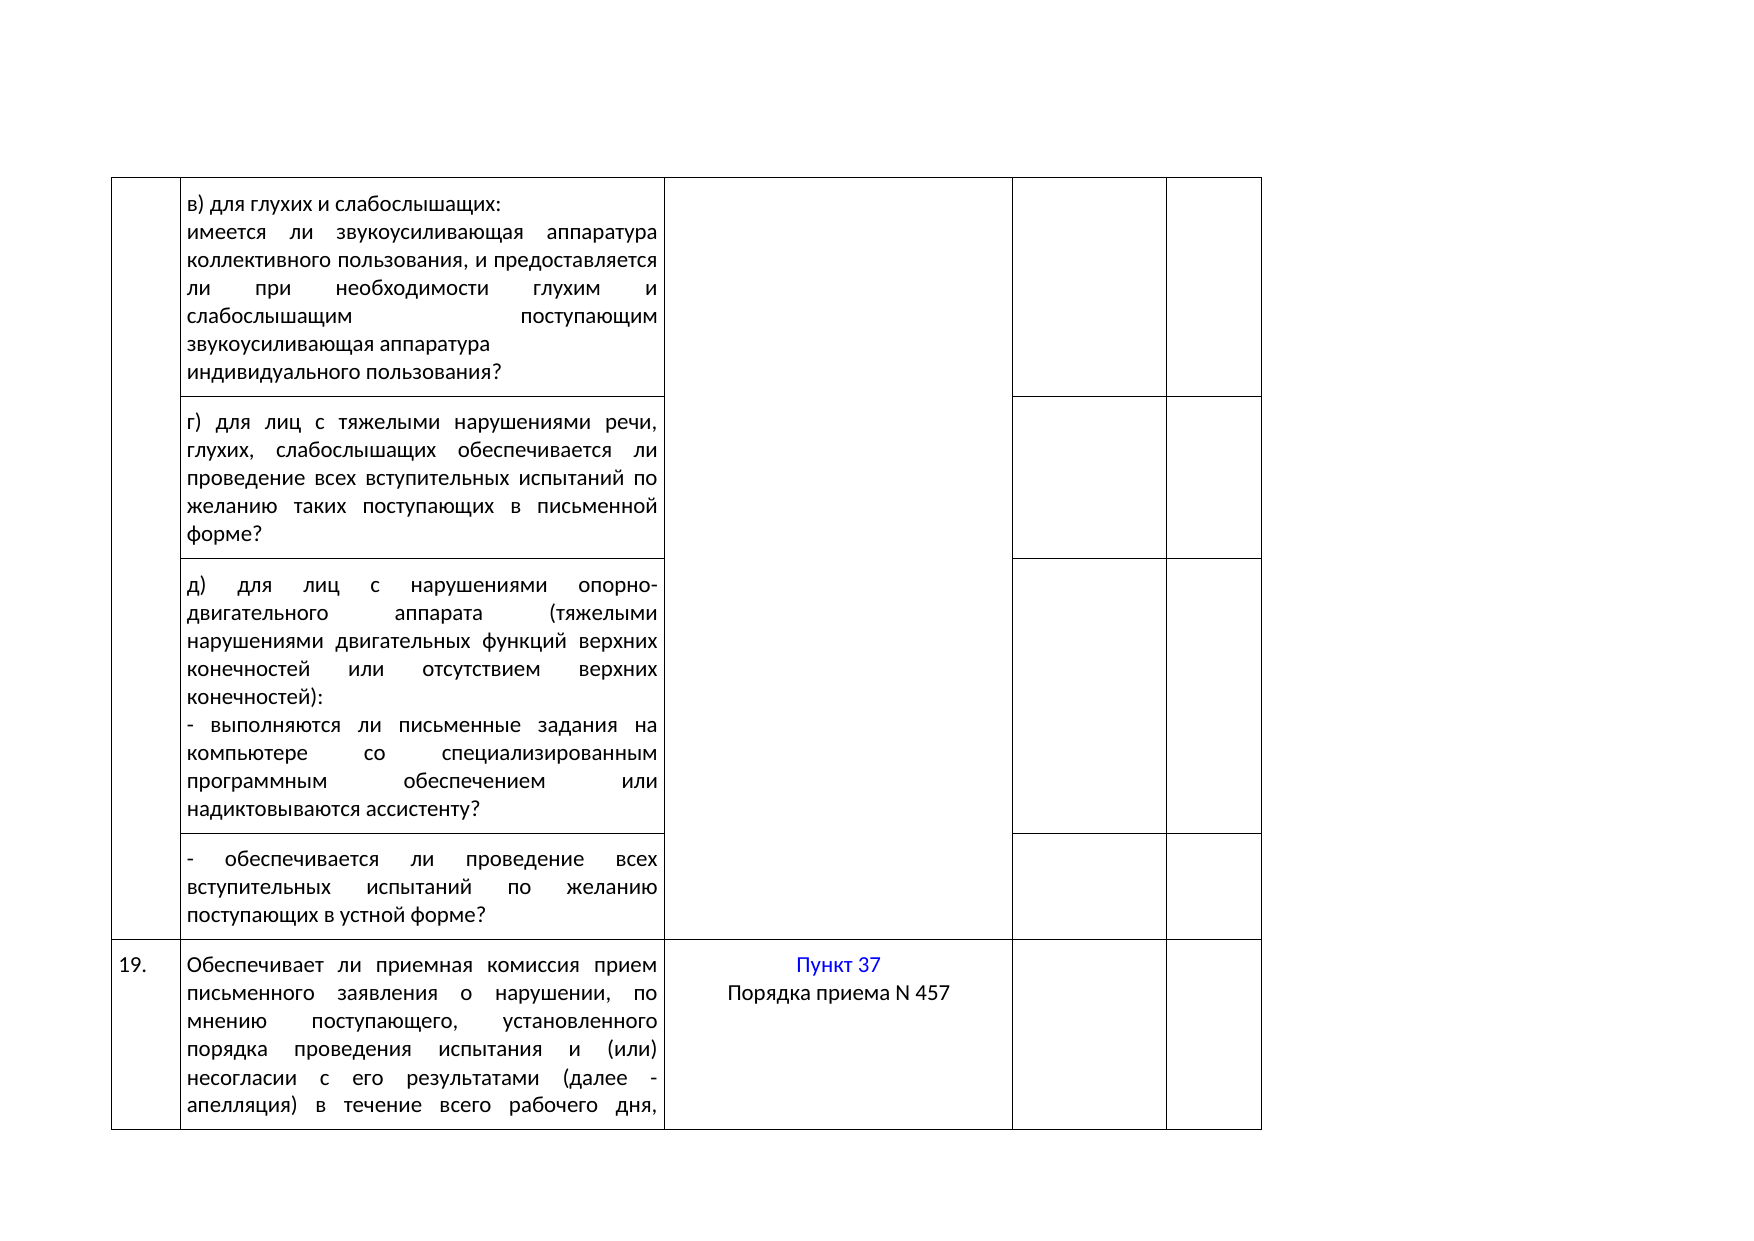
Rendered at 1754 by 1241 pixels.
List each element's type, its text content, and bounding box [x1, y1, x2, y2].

table_cell [1167, 940, 1261, 1129]
table_cell [1167, 834, 1261, 939]
table_cell [1013, 940, 1166, 1129]
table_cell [665, 940, 1012, 1129]
table_cell 19. [112, 940, 180, 1129]
table_cell [1013, 559, 1166, 832]
table_cell [1013, 397, 1166, 558]
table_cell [181, 940, 664, 1129]
table_cell д) для лиц с нарушениями опорно-двигательного аппарата (тяжелыми нарушениями двигательных функций верхних конечностей или отсутствием верхних конечностей): - выполняются ли письменные задания на компьютере со специализированным программным обеспечением или надиктовываются ассистенту? [181, 559, 664, 832]
table_cell [1167, 559, 1261, 832]
table_cell в) для глухих и слабослышащих: имеется ли звукоусиливающая аппаратура коллективного пользования, и предоставляется ли при необходимости глухим и слабослышащим поступающим звукоусиливающая аппаратура индивидуального пользования? [181, 178, 664, 396]
table_cell г) для лиц с тяжелыми нарушениями речи, глухих, слабослышащих обеспечивается ли проведение всех вступительных испытаний по желанию таких поступающих в письменной форме? [181, 397, 664, 558]
table_cell [1167, 178, 1261, 396]
table_cell [1013, 178, 1166, 396]
table_cell [1167, 397, 1261, 558]
table_cell [1013, 834, 1166, 939]
table_cell - обеспечивается ли проведение всех вступительных испытаний по желанию поступающих в устной форме? [181, 834, 664, 939]
